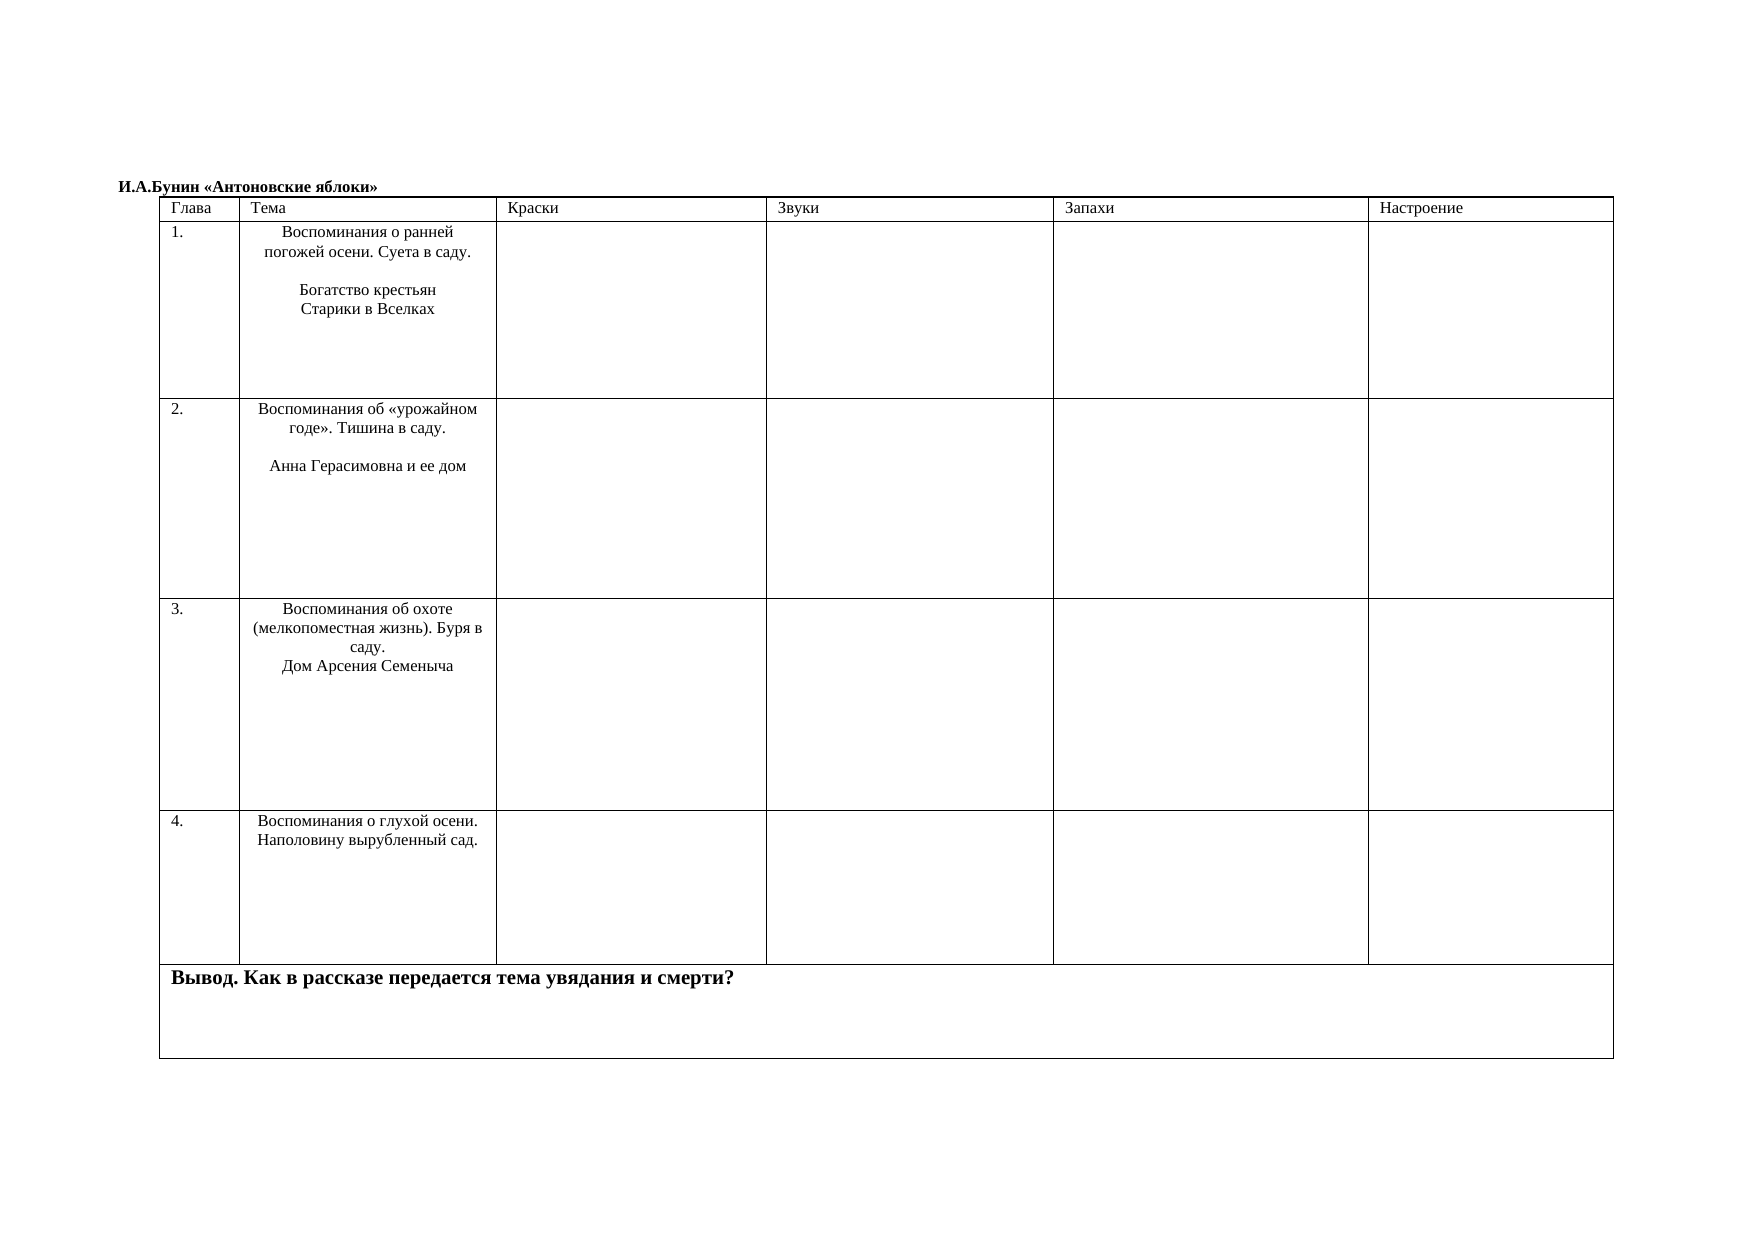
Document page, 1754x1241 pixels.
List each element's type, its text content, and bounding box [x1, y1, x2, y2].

table_cell [497, 599, 766, 809]
table_cell [1369, 222, 1613, 397]
table_header Краски [497, 198, 766, 221]
table_cell Воспоминания об «урожайном годе». Тишина в саду. Анна Герасимовна и ее дом [240, 399, 496, 598]
table_cell [1054, 222, 1368, 397]
text И.А.Бунин «Антоновские яблоки» [118, 177, 1636, 196]
table_cell [767, 222, 1053, 397]
table_cell [767, 399, 1053, 598]
table_cell 2. [160, 399, 239, 598]
table_cell Вывод. Как в рассказе передается тема увядания и смерти? [160, 965, 1613, 1058]
table_cell Воспоминания об охоте (мелкопоместная жизнь). Буря в саду. Дом Арсения Семеныча [240, 599, 496, 809]
table_cell 3. [160, 599, 239, 809]
table_cell [767, 599, 1053, 809]
table_cell [1054, 811, 1368, 964]
table_cell Воспоминания о глухой осени. Наполовину вырубленный сад. [240, 811, 496, 964]
table_header Запахи [1054, 198, 1368, 221]
table_cell [497, 222, 766, 397]
table_cell [1369, 399, 1613, 598]
table_cell [1054, 399, 1368, 598]
table_cell Воспоминания о ранней погожей осени. Суета в саду. Богатство крестьян Старики в Вселках [240, 222, 496, 397]
table_cell [1054, 599, 1368, 809]
table_cell [1369, 811, 1613, 964]
table_cell [497, 399, 766, 598]
table_header Звуки [767, 198, 1053, 221]
table_header Глава [160, 198, 239, 221]
table_header Настроение [1369, 198, 1613, 221]
table_header Тема [240, 198, 496, 221]
table_cell 4. [160, 811, 239, 964]
table_cell [767, 811, 1053, 964]
table_cell [497, 811, 766, 964]
table_cell [1369, 599, 1613, 809]
table_cell 1. [160, 222, 239, 397]
